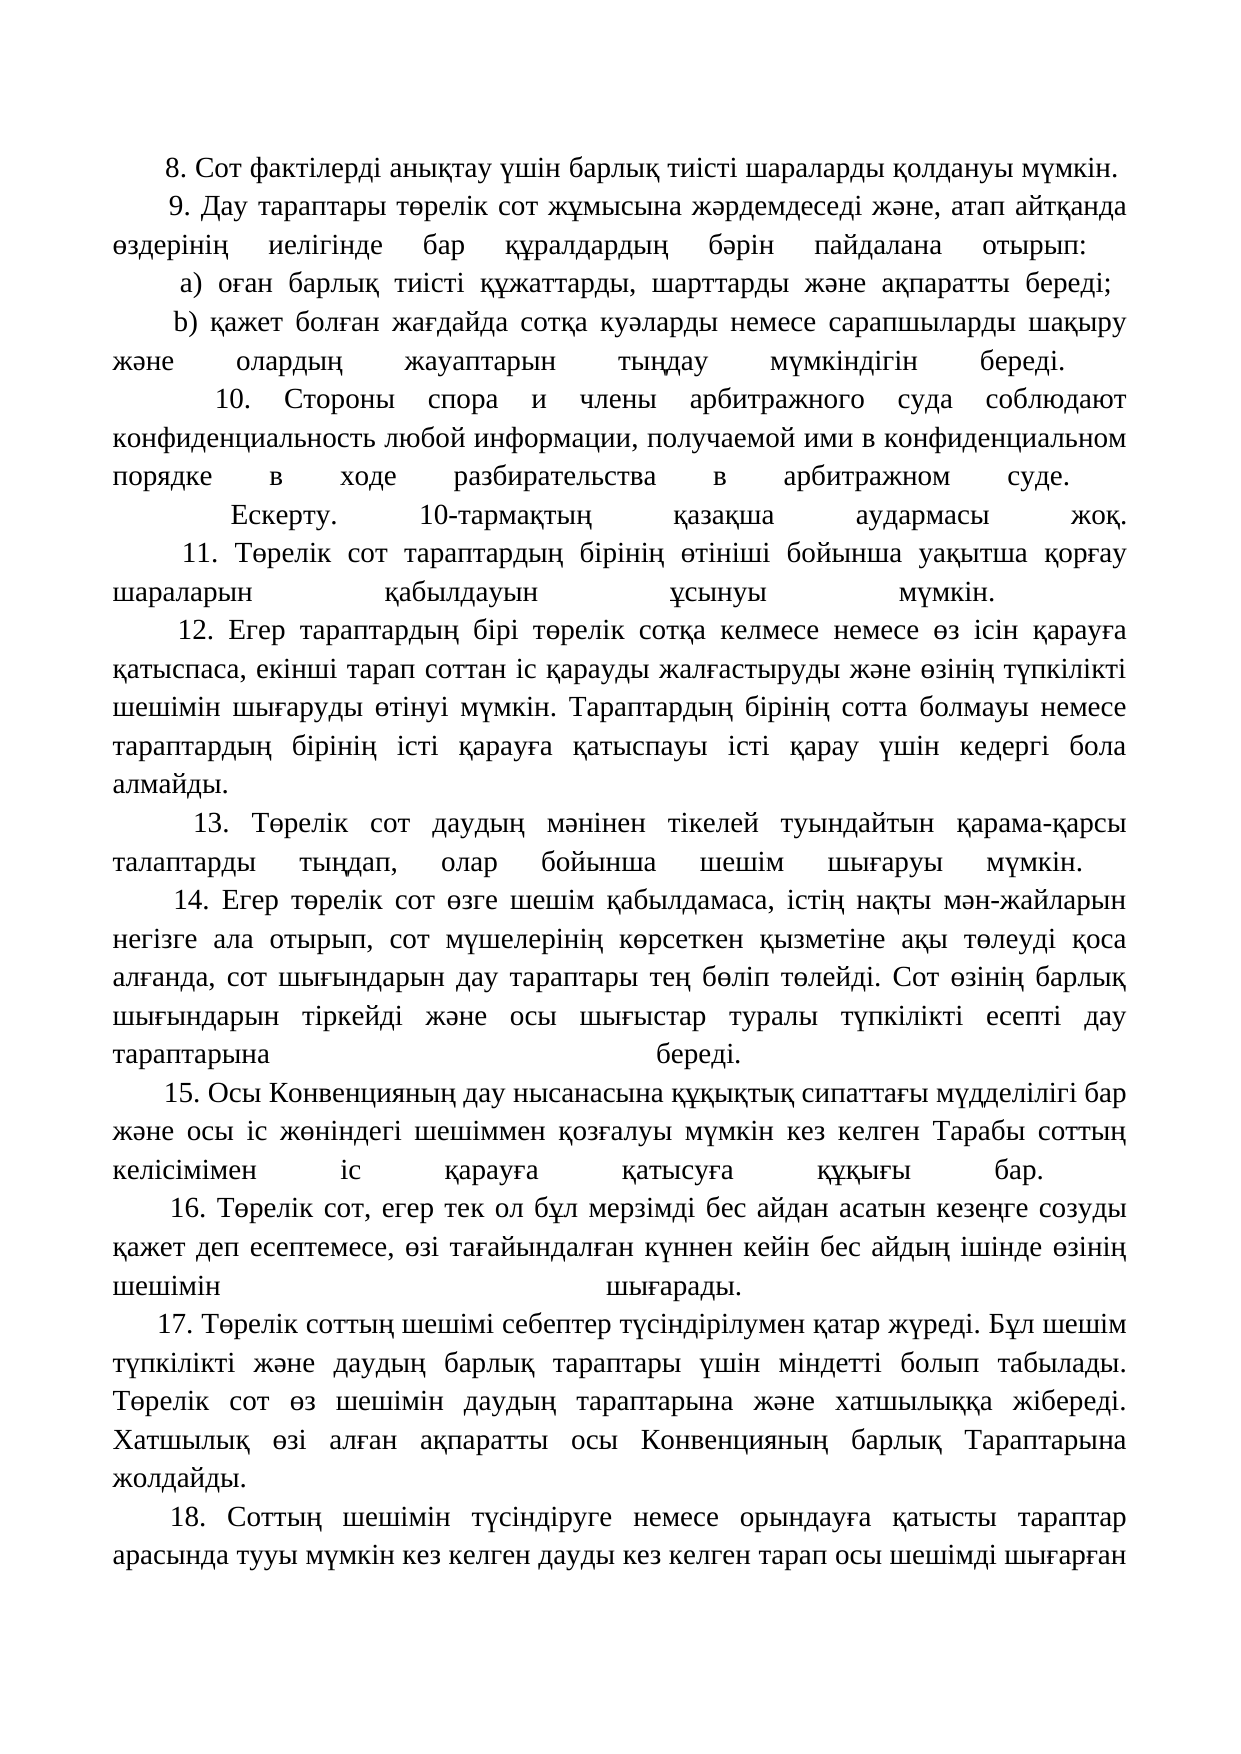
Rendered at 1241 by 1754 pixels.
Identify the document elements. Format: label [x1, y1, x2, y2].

text [112, 150, 1128, 1571]
